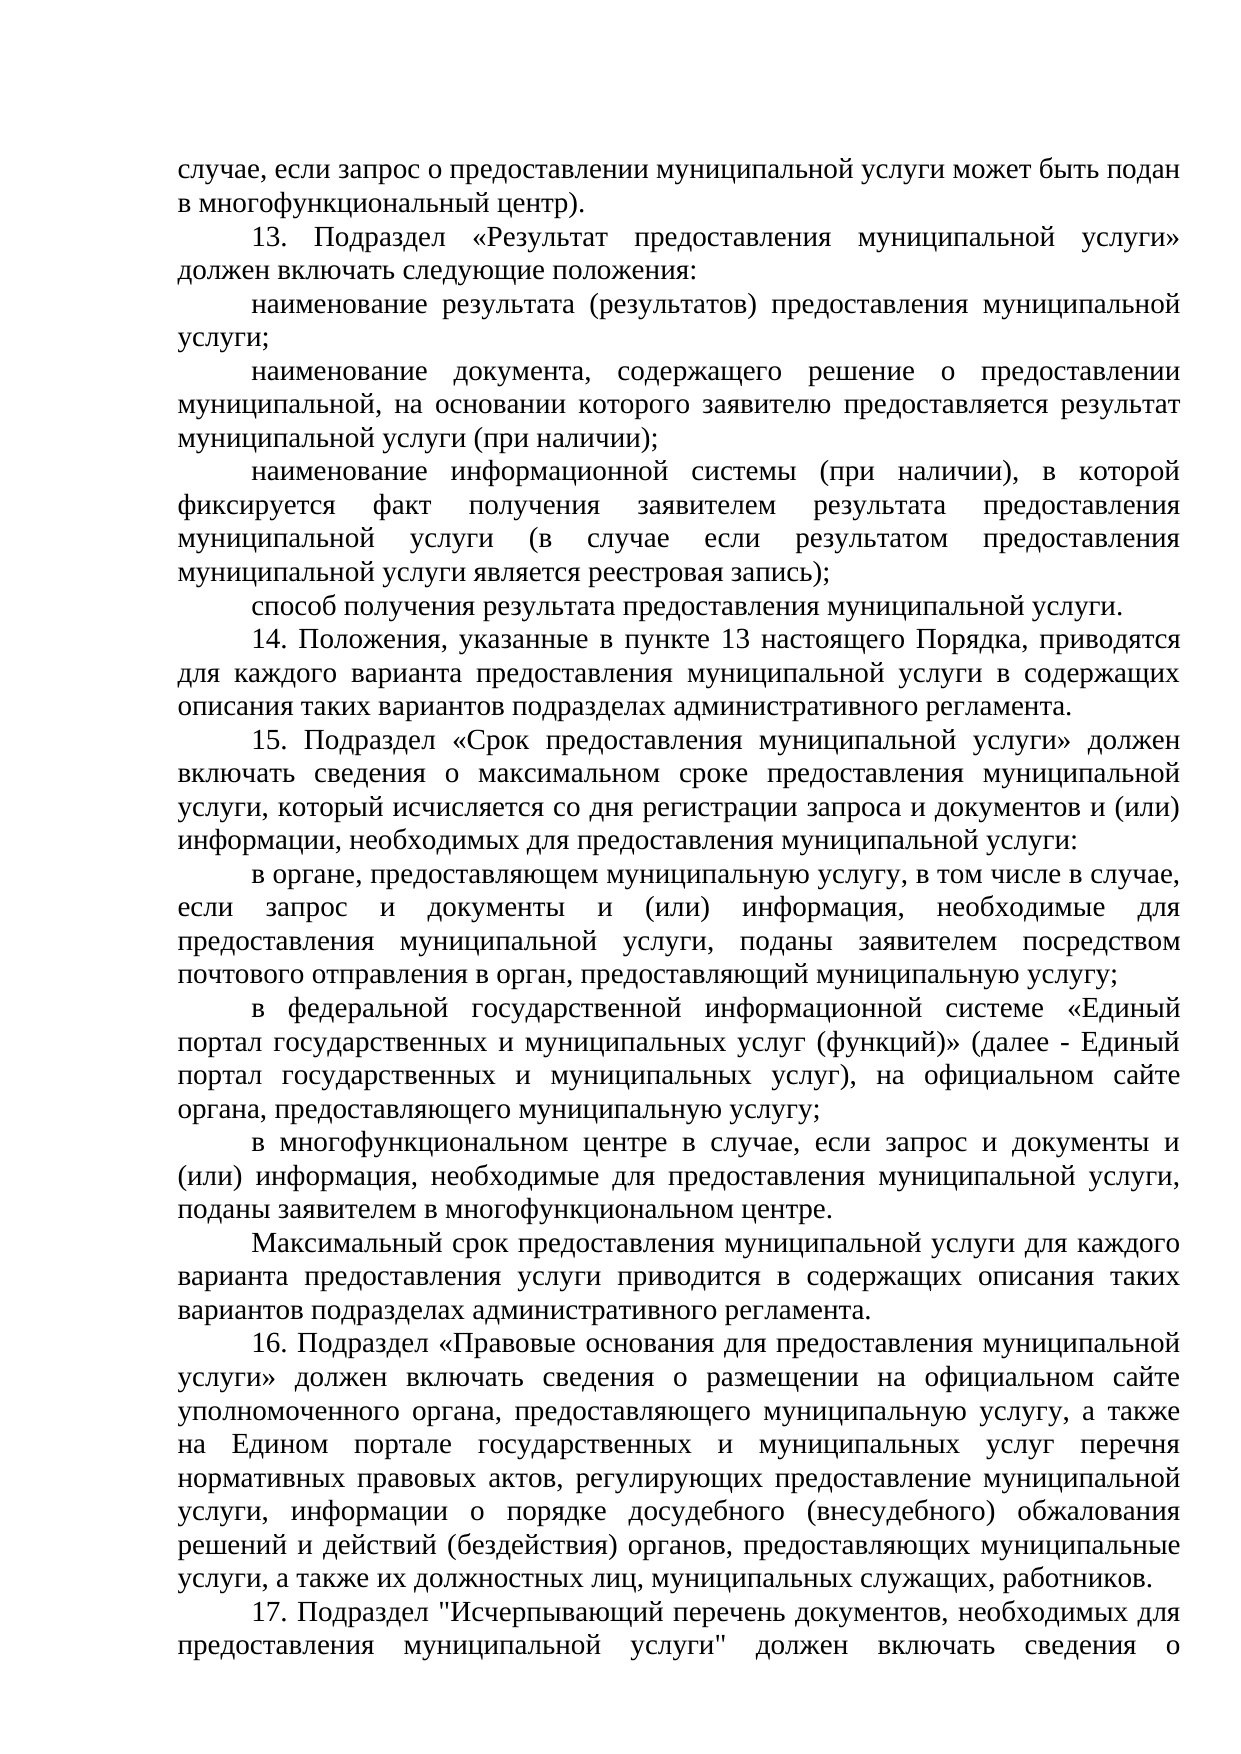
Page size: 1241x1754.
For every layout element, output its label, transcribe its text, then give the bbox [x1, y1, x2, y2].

text наименование информационной системы (при наличии), в которой фиксируется факт получения заявителем результата предоставления муниципальной услуги (в случае если результатом предоставления муниципальной услуги является реестровая запись); [177, 453, 1181, 588]
text Максимальный срок предоставления муниципальной услуги для каждого варианта предоставления услуги приводится в содержащих описания таких вариантов подразделах административного регламента. [177, 1225, 1181, 1326]
text в органе, предоставляющем муниципальную услугу, в том числе в случае, если запрос и документы и (или) информация, необходимые для предоставления муниципальной услуги, поданы заявителем посредством почтового отправления в орган, предоставляющий муниципальную услугу; [177, 856, 1181, 990]
text 16. Подраздел «Правовые основания для предоставления муниципальной услуги» должен включать сведения о размещении на официальном сайте уполномоченного органа, предоставляющего муниципальную услугу, а также на Едином портале государственных и муниципальных услуг перечня нормативных правовых актов, регулирующих предоставление муниципальной услуги, информации о порядке досудебного (внесудебного) обжалования решений и действий (бездействия) органов, предоставляющих муниципальные услуги, а также их должностных лиц, муниципальных служащих, работников. [177, 1326, 1181, 1594]
text 13. Подраздел «Результат предоставления муниципальной услуги» должен включать следующие положения: [177, 219, 1181, 286]
text в многофункциональном центре в случае, если запрос и документы и (или) информация, необходимые для предоставления муниципальной услуги, поданы заявителем в многофункциональном центре. [177, 1124, 1181, 1225]
text наименование результата (результатов) предоставления муниципальной услуги; [177, 286, 1181, 353]
text 15. Подраздел «Срок предоставления муниципальной услуги» должен включать сведения о максимальном сроке предоставления муниципальной услуги, который исчисляется со дня регистрации запроса и документов и (или) информации, необходимых для предоставления муниципальной услуги: [177, 722, 1181, 856]
text наименование документа, содержащего решение о предоставлении муниципальной, на основании которого заявителю предоставляется результат муниципальной услуги (при наличии); [177, 353, 1181, 453]
text способ получения результата предоставления муниципальной услуги. [177, 588, 1181, 621]
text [177, 1594, 1181, 1661]
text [177, 152, 1181, 219]
text 14. Положения, указанные в пункте 13 настоящего Порядка, приводятся для каждого варианта предоставления муниципальной услуги в содержащих описания таких вариантов подразделах административного регламента. [177, 621, 1181, 722]
text в федеральной государственной информационной системе «Единый портал государственных и муниципальных услуг (функций)» (далее - Единый портал государственных и муниципальных услуг), на официальном сайте органа, предоставляющего муниципальную услугу; [177, 990, 1181, 1124]
